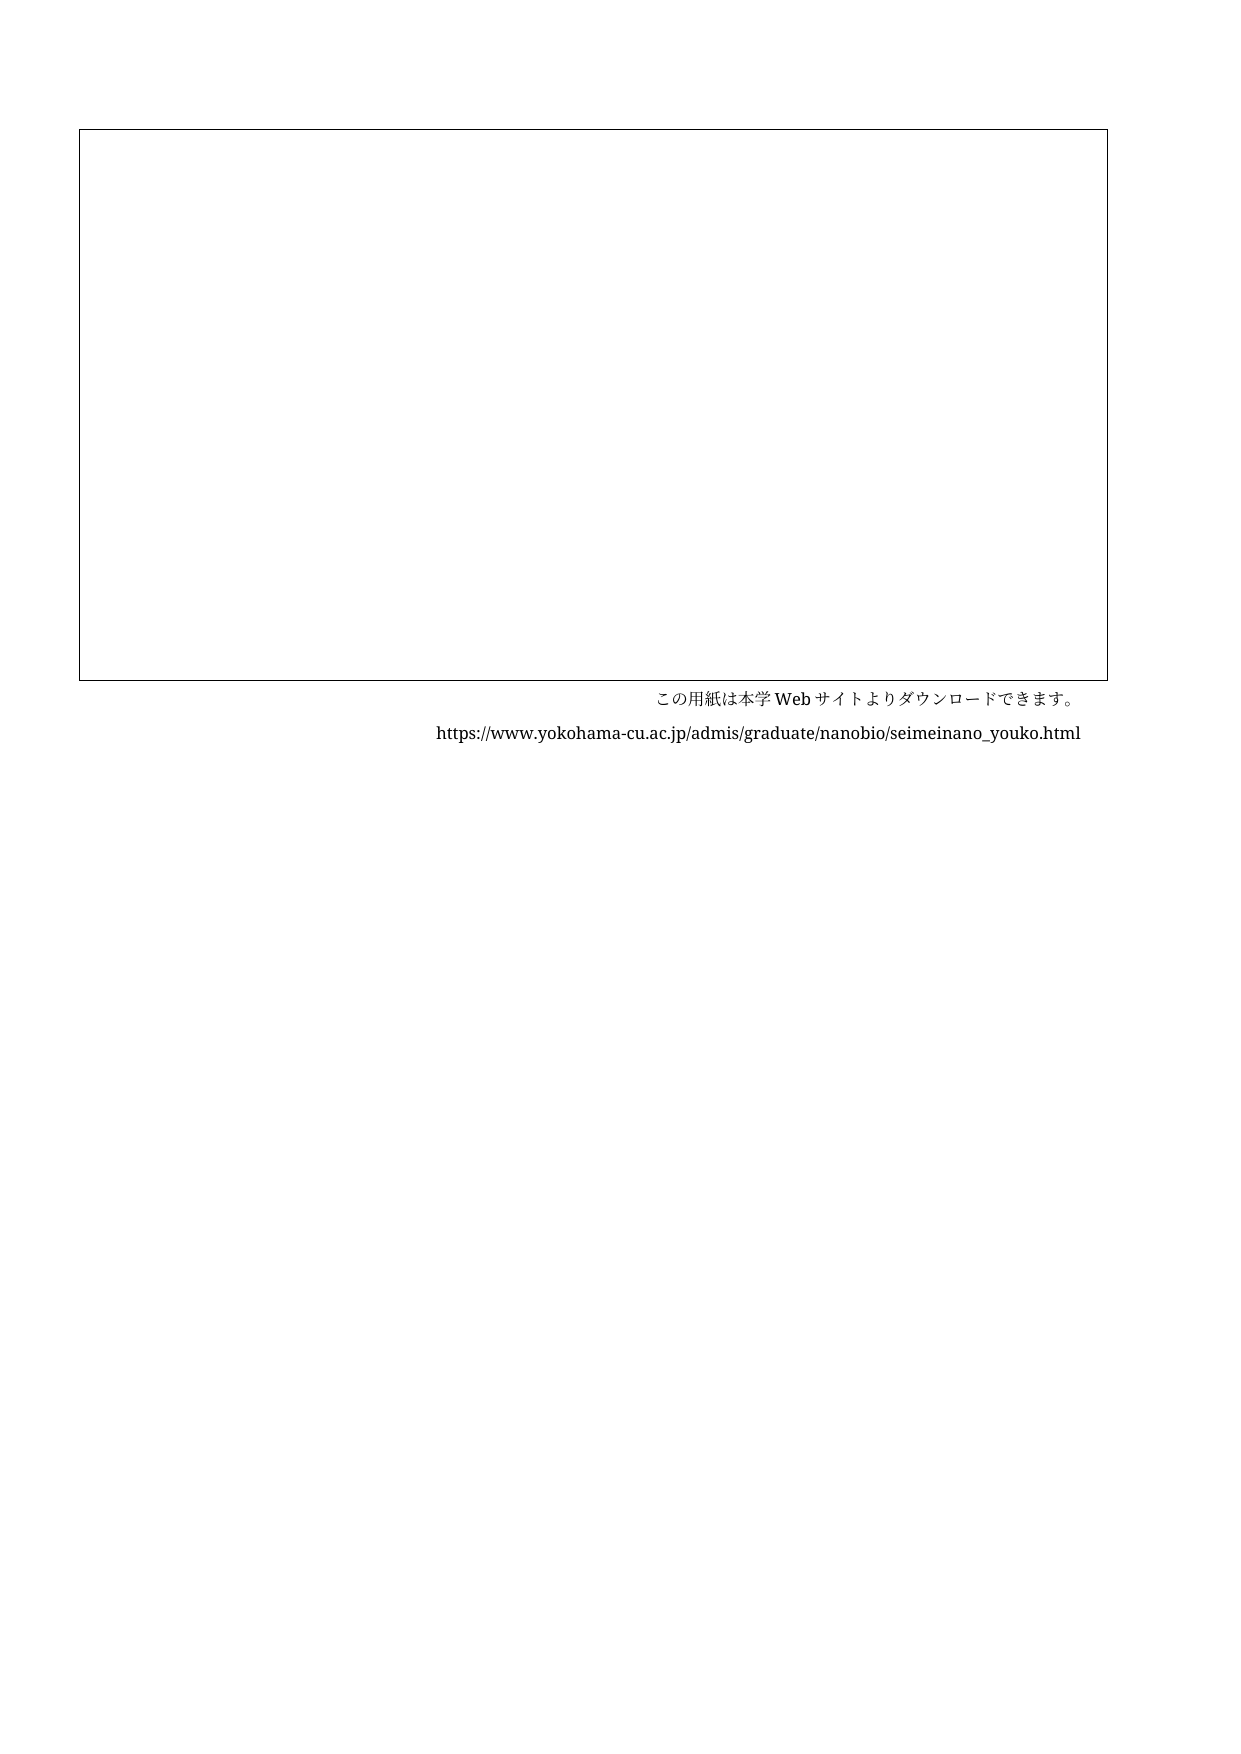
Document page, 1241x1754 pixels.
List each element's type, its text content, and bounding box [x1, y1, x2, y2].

text この用紙は本学Webサイトよりダウンロードできます。 [94, 681, 1081, 716]
text https://www.yokohama-cu.ac.jp/admis/graduate/nanobio/seimeinano_youko.html [94, 716, 1081, 750]
table_header [80, 130, 1107, 680]
